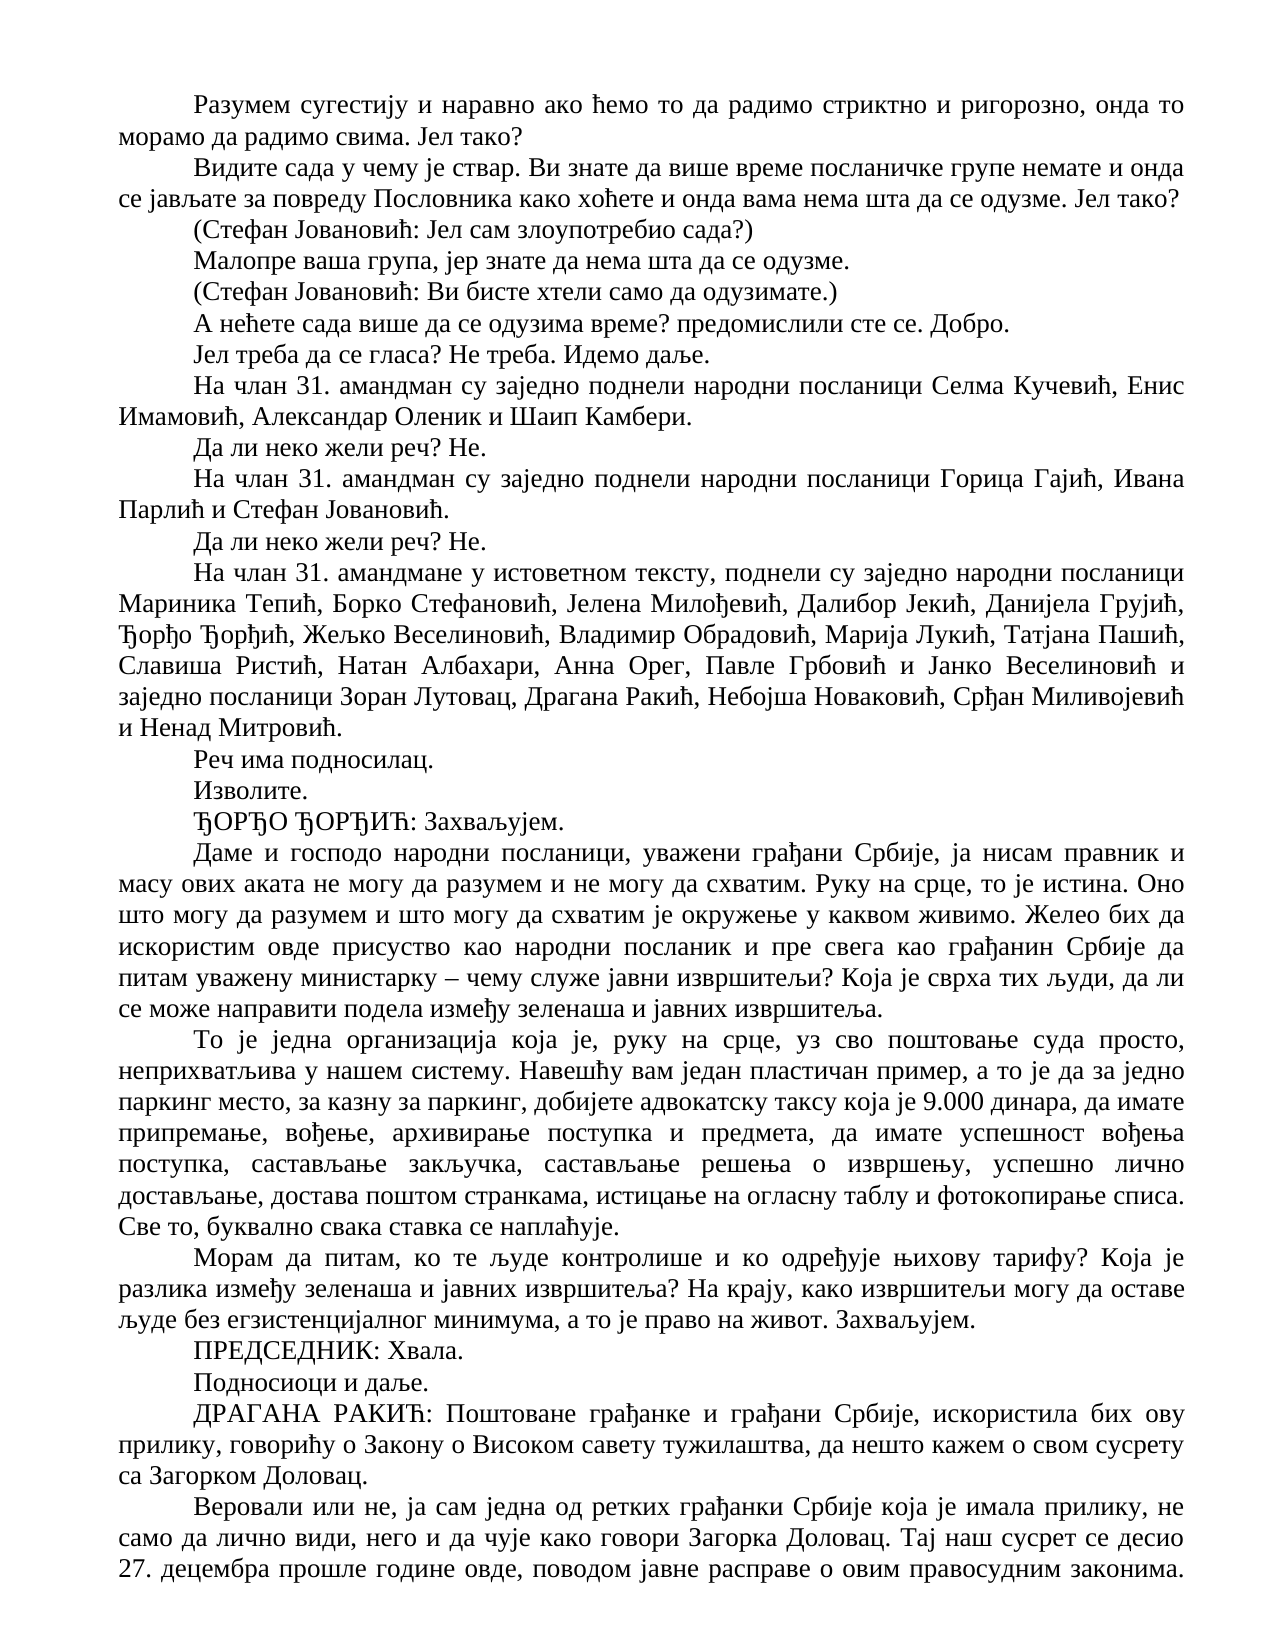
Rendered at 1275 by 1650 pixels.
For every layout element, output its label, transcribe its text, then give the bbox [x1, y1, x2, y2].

text А нећете сада више да се одузима време? предомислили сте се. Добро. [118, 307, 1186, 338]
text Подносиоци и даље. [118, 1366, 1186, 1397]
text Малопре ваша група, јер знате да нема шта да се одузме. [118, 244, 1186, 276]
text ЂОРЂО ЂОРЂИЋ: Захваљујем. [118, 805, 1186, 836]
text Да ли неко жели реч? Не. [118, 525, 1186, 556]
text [118, 1490, 1186, 1584]
text Разумем сугестију и наравно ако ћемо то да радимо стриктно и ригорозно, онда то морамо да радимо свима. Јел тако? [118, 89, 1186, 151]
text Изволите. [118, 774, 1186, 805]
text Видите сада у чему је ствар. Ви знате да више време посланичке групе немате и онда се јављате за повреду Пословника како хоћете и онда вама нема шта да се одузме. Јел тако? [118, 151, 1186, 213]
text На члан 31. амандман су заједно поднели народни посланици Горица Гајић, Ивана Парлић и Стефан Јовановић. [118, 462, 1186, 525]
text Реч има подносилац. [118, 743, 1186, 774]
text Јел треба да се гласа? Не треба. Идемо даље. [118, 338, 1186, 369]
text ДРАГАНА РАКИЋ: Поштоване грађанке и грађани Србије, искористила бих ову прилику, говорићу о Закону о Високом савету тужилаштва, да нешто кажем о свом сусрету са Загорком Доловац. [118, 1397, 1186, 1490]
text (Стефан Јовановић: Јел сам злоупотребио сада?) [118, 213, 1186, 244]
text ПРЕДСЕДНИК: Хвала. [118, 1334, 1186, 1366]
text На члан 31. амандман су заједно поднели народни посланици Селма Кучевић, Енис Имамовић, Александар Оленик и Шаип Камбери. [118, 369, 1186, 431]
text Морам да питам, ко те људе контролише и ко одређује њихову тарифу? Која је разлика између зеленаша и јавних извршитеља? На крају, како извршитељи могу да оставе људе без егзистенцијалног минимума, а то је право на живот. Захваљујем. [118, 1241, 1186, 1334]
text На члан 31. амандмане у истоветном тексту, поднели су заједно народни посланици Мариника Тепић, Борко Стефановић, Јелена Милођевић, Далибор Јекић, Данијела Грујић, Ђорђо Ђорђић, Жељко Веселиновић, Владимир Обрадовић, Марија Лукић, Татјана Пашић, Славиша Ристић, Натан Албахари, Анна Орег, Павле Грбовић и Јанко Веселиновић и заједно посланици Зоран Лутовац, Драгана Ракић, Небојша Новаковић, Срђан Миливојевић и Ненад Митровић. [118, 556, 1186, 743]
text Да ли неко жели реч? Не. [118, 431, 1186, 462]
text Даме и господо народни посланици, уважени грађани Србије, ја нисам правник и масу ових аката не могу да разумем и не могу да схватим. Руку на срце, то је истина. Оно што могу да разумем и што могу да схватим је окружење у каквом живимо. Желео бих да искористим овде присуство као народни посланик и пре свега као грађанин Србије да питам уважену министарку – чему служе јавни извршитељи? Која је сврха тих људи, да ли се може направити подела између зеленаша и јавних извршитеља. [118, 836, 1186, 1023]
text То је једна организација која је, руку на срце, уз сво поштовање суда просто, неприхватљива у нашем систему. Навешћу вам један пластичан пример, а то је да за једно паркинг место, за казну за паркинг, добијете адвокатску таксу која је 9.000 динара, да имате припремање, вођење, архивирање поступка и предмета, да имате успешност вођења поступка, састављање закључка, састављање решења о извршењу, успешно лично достављање, достава поштом странкама, истицање на огласну таблу и фотокопирање списа. Све то, буквално свака ставка се наплаћује. [118, 1023, 1186, 1241]
text (Стефан Јовановић: Ви бисте хтели само да одузимате.) [118, 276, 1186, 307]
